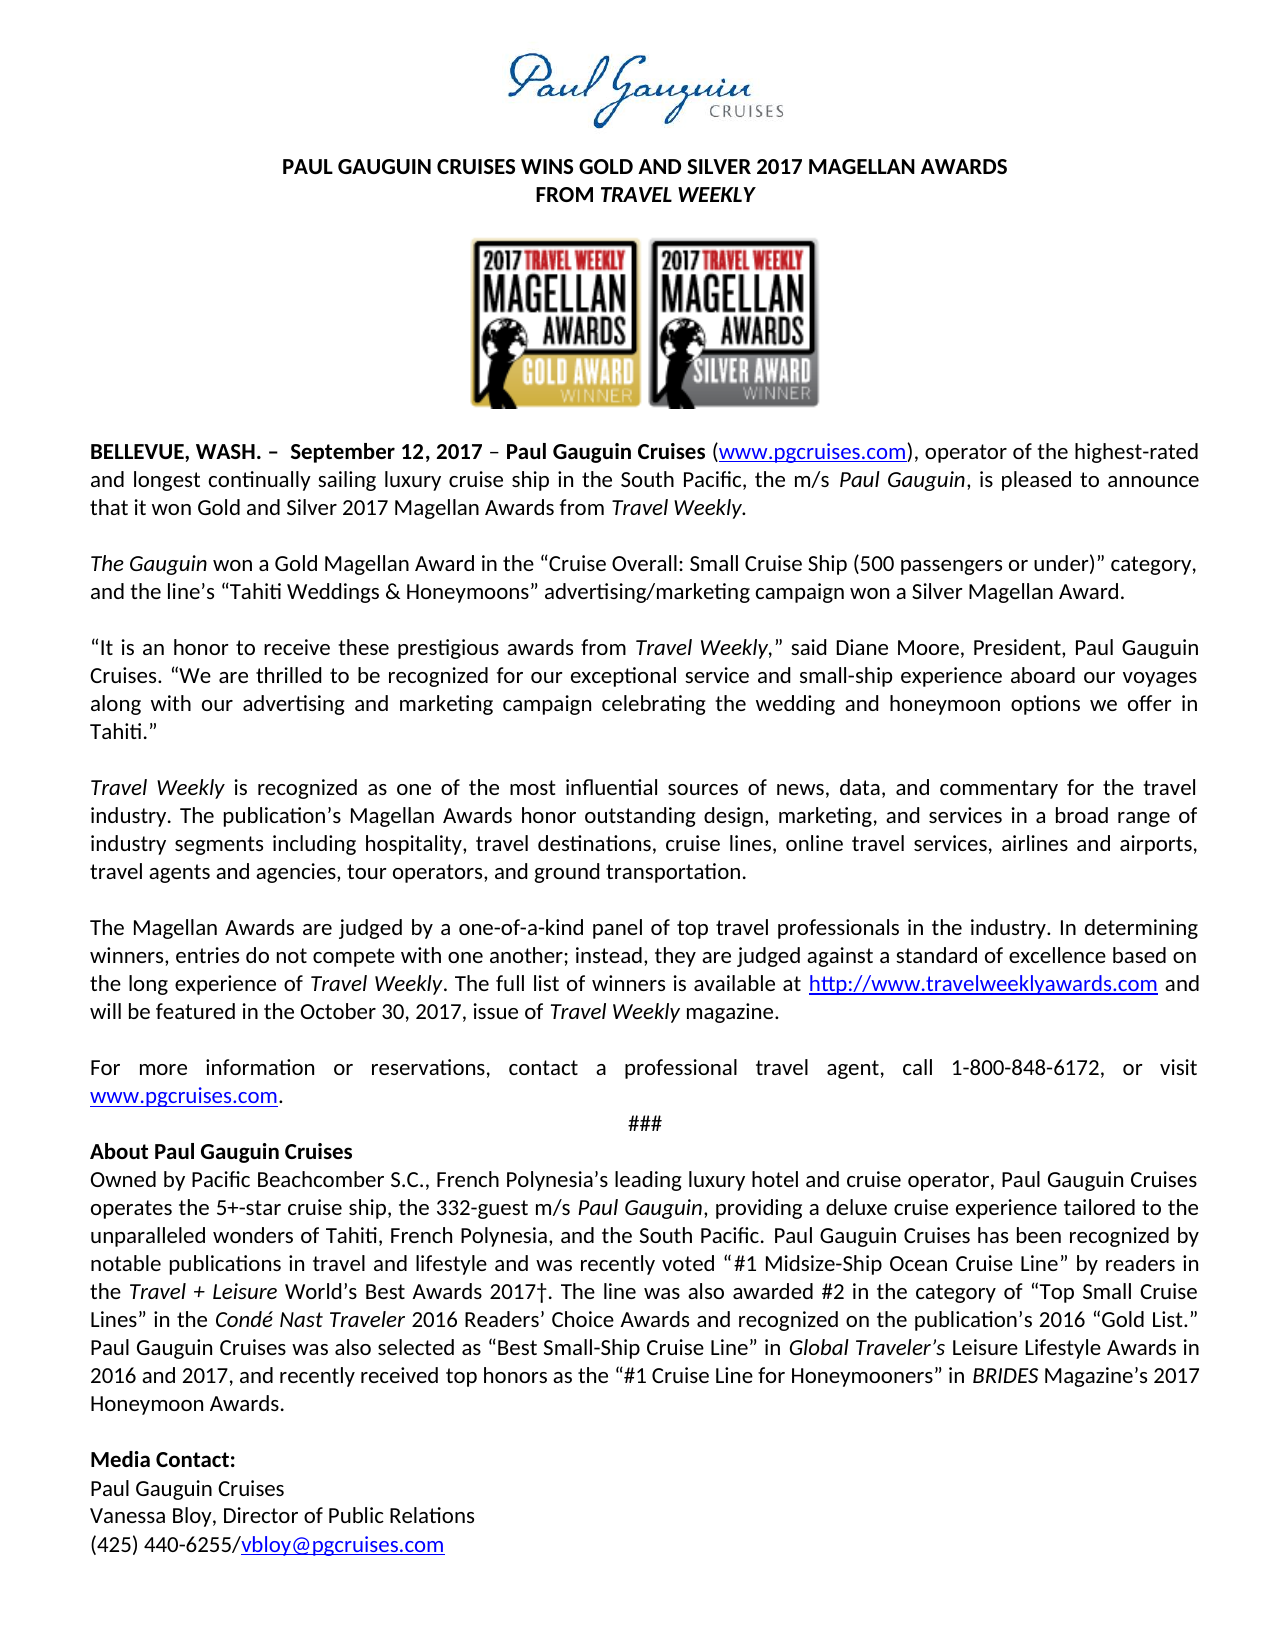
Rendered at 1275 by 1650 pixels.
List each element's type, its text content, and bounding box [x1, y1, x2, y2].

picture [647, 236, 821, 409]
text ### [90, 1109, 1200, 1137]
text Vanessa Bloy, Director of Public Relations [90, 1502, 1200, 1530]
picture [502, 30, 788, 152]
text About Paul Gauguin Cruises [90, 1137, 1200, 1165]
text FROM TRAVEL WEEKLY [90, 180, 1200, 208]
text BELLEVUE, WASH. – September 12, 2017 – Paul Gauguin Cruises (www.pgcruises.com), operator of the highest-rated and longest continually sailing luxury cruise ship in the South Pacific, the m/s Paul Gauguin, is pleased to announce that it won Gold and Silver 2017 Magellan Awards from Travel Weekly. [90, 437, 1200, 521]
text The Magellan Awards are judged by a one-of-a-kind panel of top travel professionals in the industry. In determining winners, entries do not compete with one another; instead, they are judged against a standard of excellence based on the long experience of Travel Weekly. The full list of winners is available at http://www.travelweeklyawards.com and will be featured in the October 30, 2017, issue of Travel Weekly magazine. [90, 913, 1200, 1025]
text “It is an honor to receive these prestigious awards from Travel Weekly,” said Diane Moore, President, Paul Gauguin Cruises. “We are thrilled to be recognized for our exceptional service and small-ship experience aboard our voyages along with our advertising and marketing campaign celebrating the wedding and honeymoon options we offer in Tahiti.” [90, 633, 1200, 745]
text Owned by Pacific Beachcomber S.C., French Polynesia’s leading luxury hotel and cruise operator, Paul Gauguin Cruises operates the 5+-star cruise ship, the 332-guest m/s Paul Gauguin, providing a deluxe cruise experience tailored to the unparalleled wonders of Tahiti, French Polynesia, and the South Pacific. Paul Gauguin Cruises has been recognized by notable publications in travel and lifestyle and was recently voted “#1 Midsize-Ship Ocean Cruise Line” by readers in the Travel + Leisure World’s Best Awards 2017†. The line was also awarded #2 in the category of “Top Small Cruise Lines” in the Condé Nast Traveler 2016 Readers’ Choice Awards and recognized on the publication’s 2016 “Gold List.” Paul Gauguin Cruises was also selected as “Best Small-Ship Cruise Line” in Global Traveler’s Leisure Lifestyle Awards in 2016 and 2017, and recently received top honors as the “#1 Cruise Line for Honeymooners” in BRIDES Magazine’s 2017 Honeymoon Awards. [90, 1165, 1200, 1418]
text PAUL GAUGUIN CRUISES WINS GOLD AND SILVER 2017 MAGELLAN AWARDS [90, 152, 1200, 180]
text Paul Gauguin Cruises [90, 1474, 1200, 1502]
text Travel Weekly is recognized as one of the most influential sources of news, data, and commentary for the travel industry. The publication’s Magellan Awards honor outstanding design, marketing, and services in a broad range of industry segments including hospitality, travel destinations, cruise lines, online travel services, airlines and airports, travel agents and agencies, tour operators, and ground transportation. [90, 773, 1200, 885]
text For more information or reservations, contact a professional travel agent, call 1-800-848-6172, or visit www.pgcruises.com. [90, 1053, 1200, 1109]
picture [469, 236, 643, 409]
text Media Contact: [90, 1446, 1200, 1474]
text The Gauguin won a Gold Magellan Award in the “Cruise Overall: Small Cruise Ship (500 passengers or under)” category, and the line’s “Tahiti Weddings & Honeymoons” advertising/marketing campaign won a Silver Magellan Award. [90, 549, 1200, 605]
text (425) 440-6255/vbloy@pgcruises.com [90, 1530, 1200, 1558]
